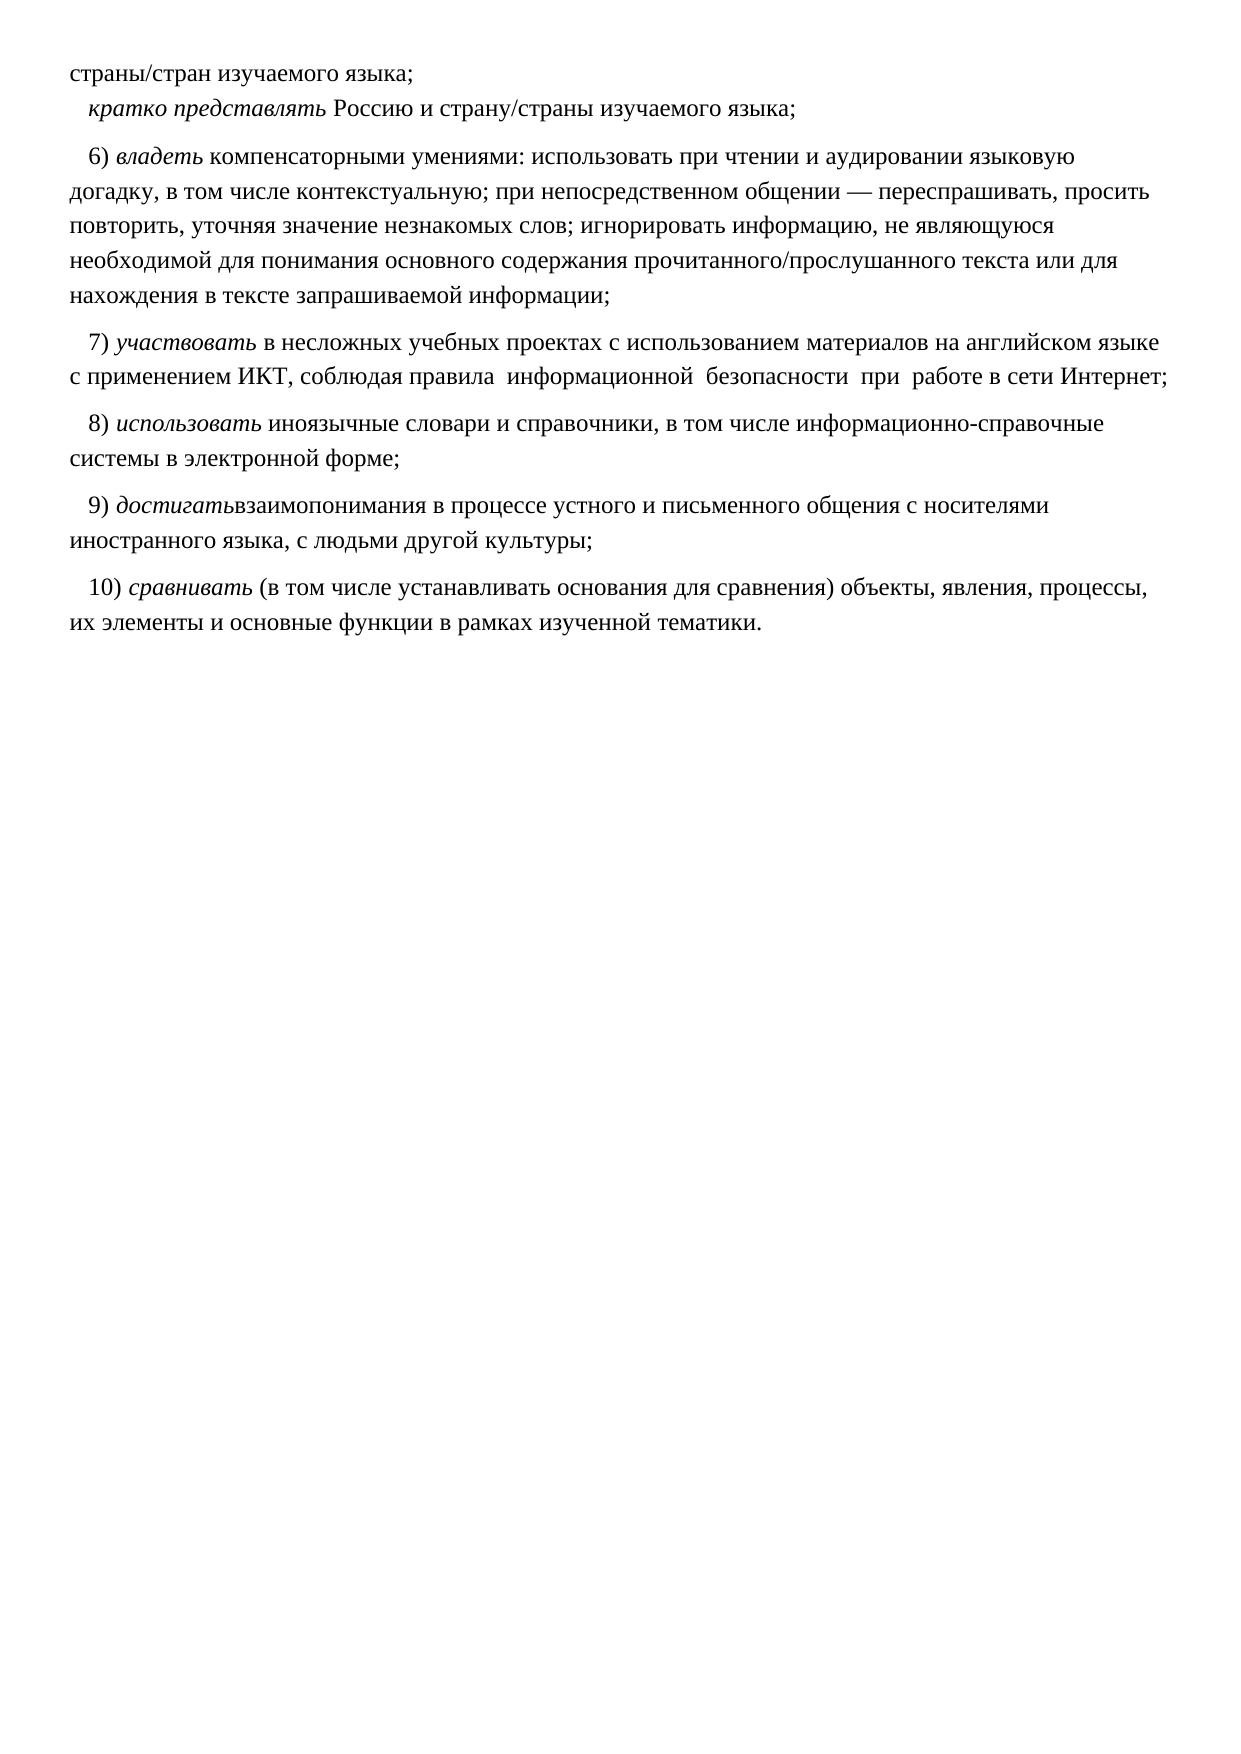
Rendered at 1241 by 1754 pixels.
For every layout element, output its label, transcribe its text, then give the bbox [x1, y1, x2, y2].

list сравнивать (в том числе устанавливать основания для сравнения) объекты, явления, процессы, их элементы и основные функции в рамках изученной тематики. [69, 572, 1149, 635]
text кратко представлять Россию и страну/страны изучаемого языка; [88, 93, 1182, 122]
text страны/стран изучаемого языка; [69, 58, 1182, 87]
list владеть компенсаторными умениями: использовать при чтении и аудировании языковую догадку, в том числе контекстуальную; при непосредственном общении — переспрашивать, просить повторить, уточняя значение незнакомых слов; игнорировать информацию, не являющуюся необходимой для понимания основного содержания прочитанного/прослушанного текста или для нахождения в тексте запрашиваемой информации; [69, 141, 1151, 308]
list использовать иноязычные словари и справочники, в том числе информационно-справочные системы в электронной форме; [69, 408, 1105, 472]
list достигатьвзаимопонимания в процессе устного и письменного общения с носителями иностранного языка, с людьми другой культуры; [69, 490, 1051, 554]
list участвовать в несложных учебных проектах с использованием материалов на английском языке с применением ИКТ, соблюдая правила информационной безопасности при работе в сети Интернет; [69, 327, 1171, 390]
